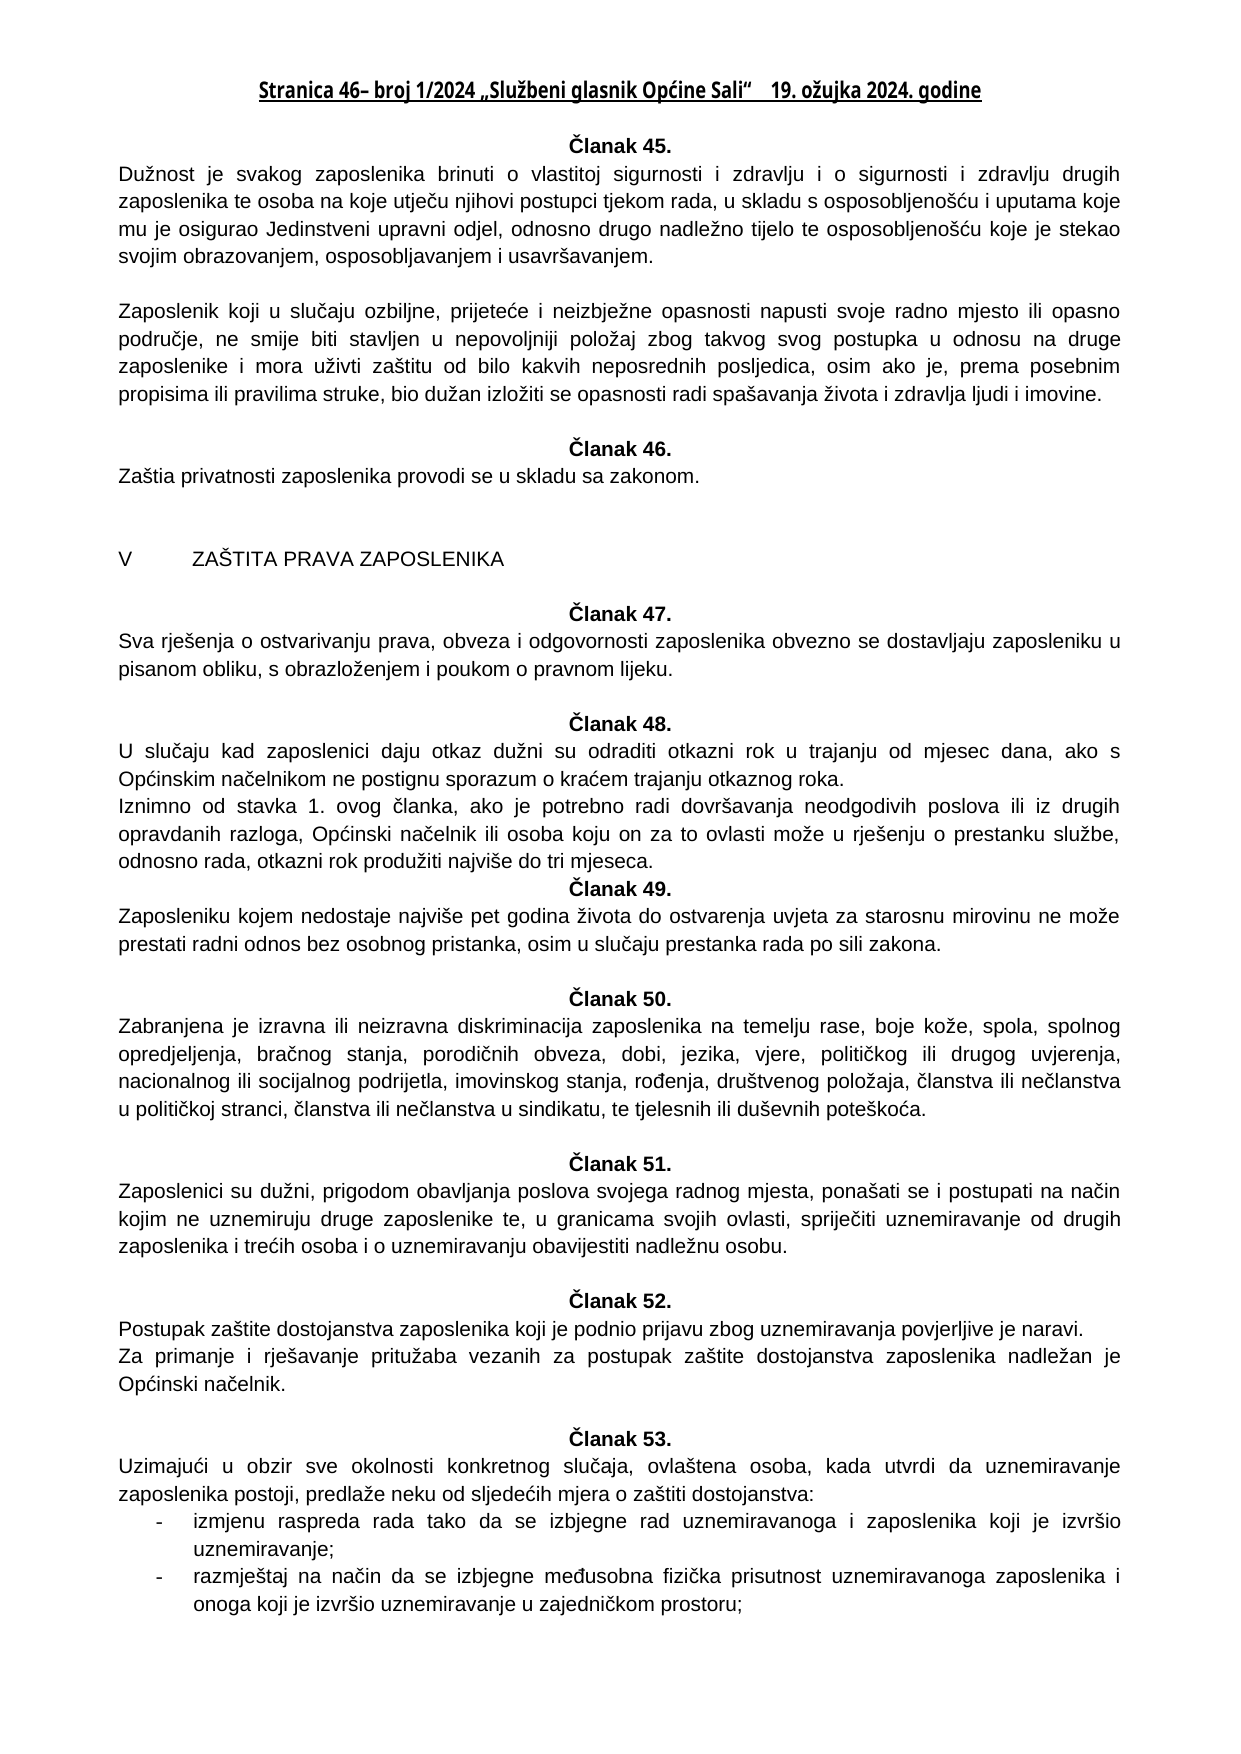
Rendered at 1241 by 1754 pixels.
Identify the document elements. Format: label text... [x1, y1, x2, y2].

text Za primanje i rješavanje pritužaba vezanih za postupak zaštite dostojanstva zaposlenika nadležan je Općinski načelnik. [118, 1344, 1122, 1395]
text Zabranjena je izravna ili neizravna diskriminacija zaposlenika na temelju rase, boje kože, spola, spolnog opredjeljenja, bračnog stanja, porodičnih obveza, dobi, jezika, vjere, političkog ili drugog uvjerenja, nacionalnog ili socijalnog podrijetla, imovinskog stanja, rođenja, društvenog položaja, članstva ili nečlanstva u političkoj stranci, članstva ili nečlanstva u sindikatu, te tjelesnih ili duševnih poteškoća. [118, 1014, 1122, 1120]
text Članak 52. [118, 1289, 1122, 1313]
text Zaposlenici su dužni, prigodom obavljanja poslova svojega radnog mjesta, ponašati se i postupati na način kojim ne uznemiruju druge zaposlenike te, u granicama svojih ovlasti, spriječiti uznemiravanje od drugih zaposlenika i trećih osoba i o uznemiravanju obavijestiti nadležnu osobu. [118, 1179, 1122, 1258]
text Zaposleniku kojem nedostaje najviše pet godina života do ostvarenja uvjeta za starosnu mirovinu ne može prestati radni odnos bez osobnog pristanka, osim u slučaju prestanka rada po sili zakona. [118, 904, 1122, 955]
text Članak 47. [118, 601, 1122, 625]
text Iznimno od stavka 1. ovog članka, ako je potrebno radi dovršavanja neodgodivih poslova ili iz drugih opravdanih razloga, Općinski načelnik ili osoba koju on za to ovlasti može u rješenju o prestanku službe, odnosno rada, otkazni rok produžiti najviše do tri mjeseca. [118, 794, 1122, 873]
text Zaposlenik koji u slučaju ozbiljne, prijeteće i neizbježne opasnosti napusti svoje radno mjesto ili opasno područje, ne smije biti stavljen u nepovoljniji položaj zbog takvog svog postupka u odnosu na druge zaposlenike i mora uživti zaštitu od bilo kakvih neposrednih posljedica, osim ako je, prema posebnim propisima ili pravilima struke, bio dužan izložiti se opasnosti radi spašavanja života i zdravlja ljudi i imovine. [118, 299, 1122, 405]
text U slučaju kad zaposlenici daju otkaz dužni su odraditi otkazni rok u trajanju od mjesec dana, ako s Općinskim načelnikom ne postignu sporazum o kraćem trajanju otkaznog roka. [118, 739, 1122, 790]
text Članak 50. [118, 986, 1122, 1010]
text Postupak zaštite dostojanstva zaposlenika koji je podnio prijavu zbog uznemiravanja povjerljive je naravi. [118, 1316, 1122, 1340]
text Sva rješenja o ostvarivanju prava, obveza i odgovornosti zaposlenika obvezno se dostavljaju zaposleniku u pisanom obliku, s obrazloženjem i poukom o pravnom lijeku. [118, 629, 1122, 680]
text Članak 53. [118, 1426, 1122, 1450]
text Članak 51. [118, 1151, 1122, 1175]
text V ZAŠTITA PRAVA ZAPOSLENIKA [118, 546, 1122, 570]
list izmjenu raspreda rada tako da se izbjegne rad uznemiravanoga i zaposlenika koji je izvršio uznemiravanje; [156, 1509, 1122, 1561]
list razmještaj na način da se izbjegne međusobna fizička prisutnost uznemiravanoga zaposlenika i onoga koji je izvršio uznemiravanje u zajedničkom prostoru; [156, 1564, 1122, 1616]
text Članak 45. [118, 134, 1122, 158]
text Članak 49. [118, 876, 1122, 900]
text Zaštia privatnosti zaposlenika provodi se u skladu sa zakonom. [118, 464, 1122, 488]
text Dužnost je svakog zaposlenika brinuti o vlastitoj sigurnosti i zdravlju i o sigurnosti i zdravlju drugih zaposlenika te osoba na koje utječu njihovi postupci tjekom rada, u skladu s osposobljenošću i uputama koje mu je osigurao Jedinstveni upravni odjel, odnosno drugo nadležno tijelo te osposobljenošću koje je stekao svojim obrazovanjem, osposobljavanjem i usavršavanjem. [118, 161, 1122, 268]
text Članak 46. [118, 436, 1122, 460]
text Uzimajući u obzir sve okolnosti konkretnog slučaja, ovlaštena osoba, kada utvrdi da uznemiravanje zaposlenika postoji, predlaže neku od sljedećih mjera o zaštiti dostojanstva: [118, 1454, 1122, 1505]
text Članak 48. [118, 711, 1122, 735]
